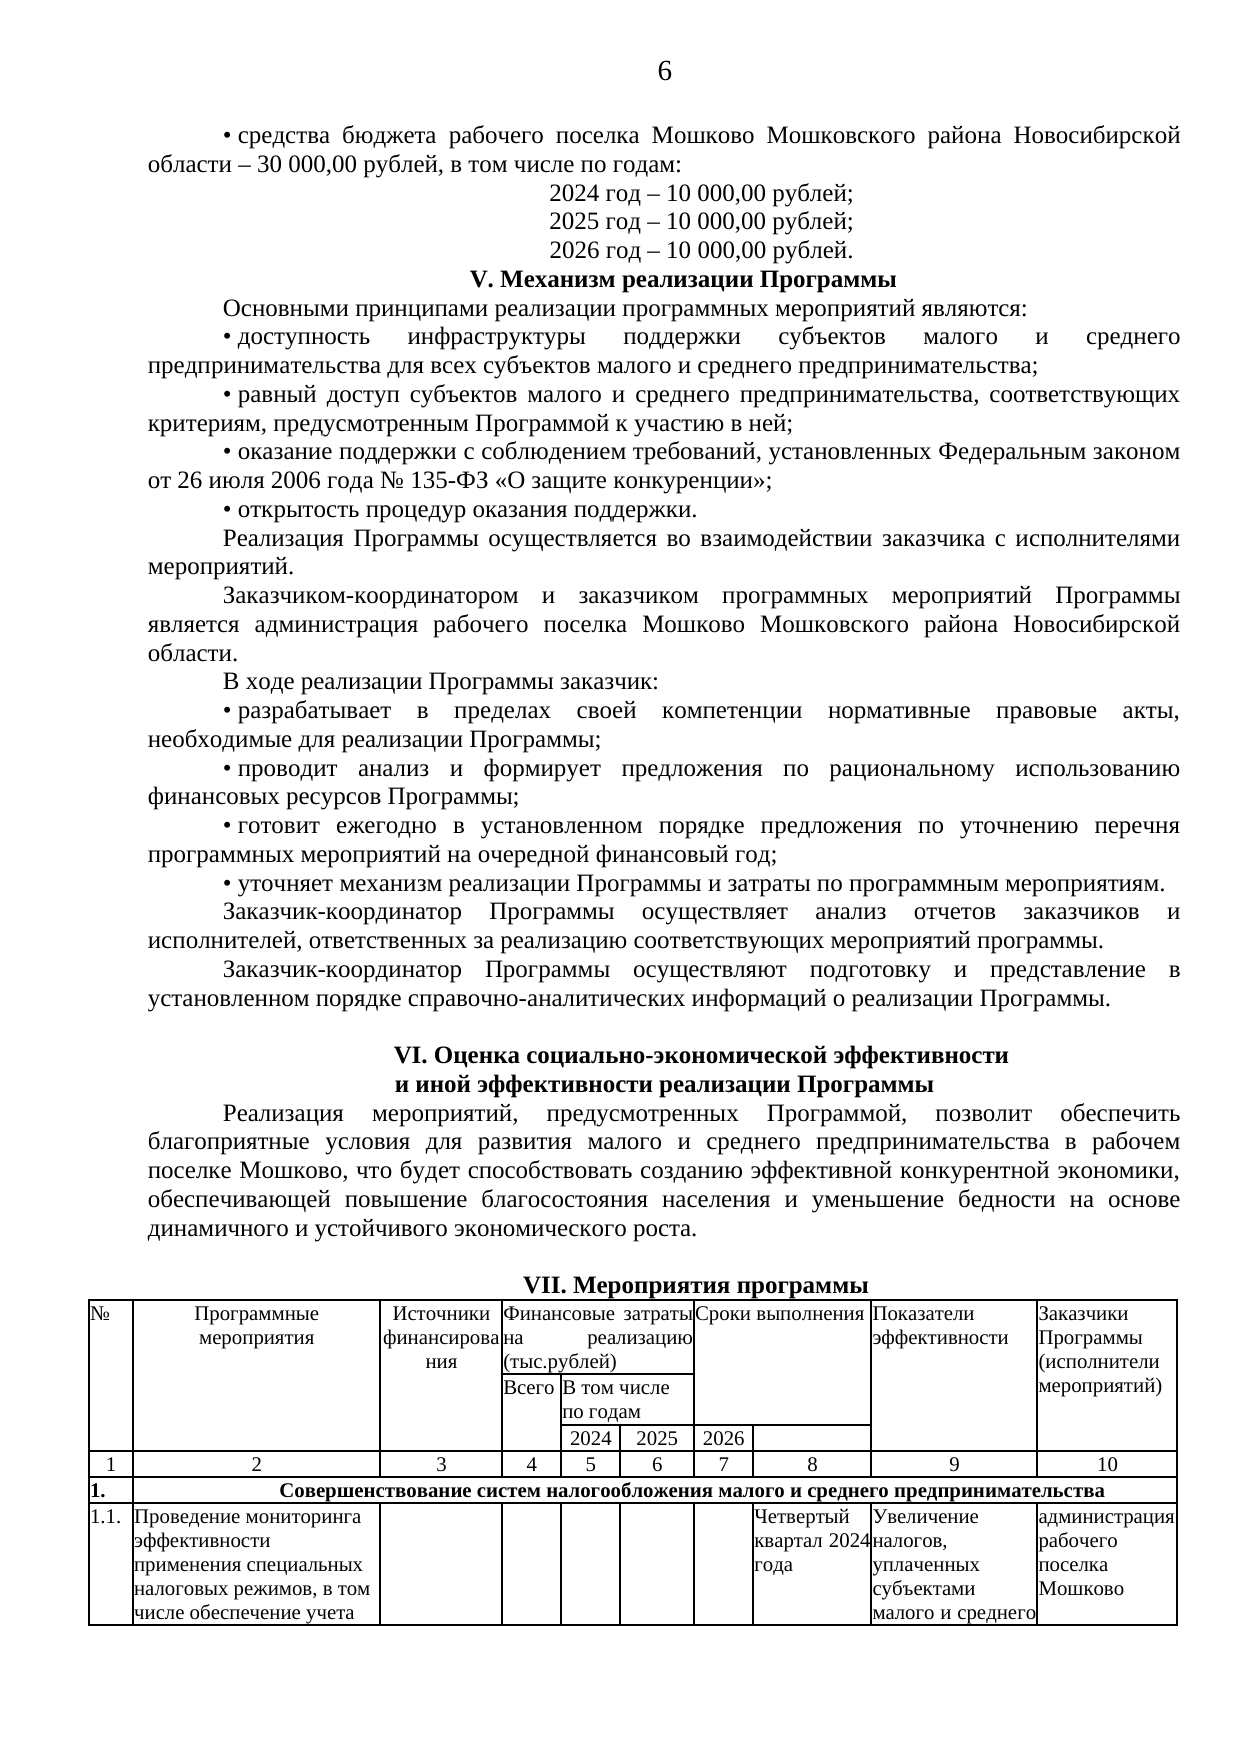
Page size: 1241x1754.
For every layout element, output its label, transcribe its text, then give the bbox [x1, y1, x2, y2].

table_cell 7 [695, 1452, 752, 1476]
table_cell 4 [503, 1452, 560, 1476]
text • оказание поддержки с соблюдением требований, установленных Федеральным законом от 26 июля 2006 года № 135-ФЗ «О защите конкуренции»; [148, 436, 1181, 494]
table_header Заказчики Программы (исполнители мероприятий) [1038, 1301, 1176, 1449]
table_cell Совершенствование систем налогообложения малого и среднего предпринимательства [134, 1478, 1176, 1502]
table_cell 1 [90, 1452, 132, 1476]
table_cell 5 [562, 1452, 619, 1476]
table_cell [1038, 1504, 1176, 1624]
table_header Показатели эффективности [872, 1301, 1036, 1449]
table_cell 2026 [695, 1426, 752, 1449]
table_header Финансовые затраты на реализацию (тыс.рублей) [503, 1301, 693, 1373]
text Реализация мероприятий, предусмотренных Программой, позволит обеспечить благоприятные условия для развития малого и среднего предпринимательства в рабочем поселке Мошково, что будет способствовать созданию эффективной конкурентной экономики, обеспечивающей повышение благосостояния населения и уменьшение бедности на основе динамичного и устойчивого экономического роста. [148, 1098, 1181, 1241]
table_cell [134, 1504, 379, 1624]
table_cell 1.1. [90, 1504, 132, 1624]
text В ходе реализации Программы заказчик: [148, 666, 1181, 695]
text • открытость процедур оказания поддержки. [148, 494, 1181, 523]
text • средства бюджета рабочего поселка Мошково Мошковского района Новосибирской области – 30 000,00 рублей, в том числе по годам: [148, 120, 1181, 178]
text • проводит анализ и формирует предложения по рациональному использованию финансовых ресурсов Программы; [148, 753, 1181, 810]
table_cell [695, 1504, 752, 1624]
table_header Источники финансирования [381, 1301, 501, 1449]
text Реализация Программы осуществляется во взаимодействии заказчика с исполнителями мероприятий. [148, 523, 1181, 580]
table_cell 6 [621, 1452, 693, 1476]
table_cell [562, 1504, 619, 1624]
text • доступность инфраструктуры поддержки субъектов малого и среднего предпринимательства для всех субъектов малого и среднего предпринимательства; [148, 321, 1181, 379]
table_cell 3 [381, 1452, 501, 1476]
text Заказчиком-координатором и заказчиком программных мероприятий Программы является администрация рабочего поселка Мошково Мошковского района Новосибирской области. [148, 580, 1181, 666]
text VI. Оценка социально-экономической эффективности и иной эффективности реализации Программы [148, 1040, 1181, 1098]
table_cell 1. [90, 1478, 132, 1502]
table_cell 10 [1038, 1452, 1176, 1476]
text • уточняет механизм реализации Программы и затраты по программным мероприятиям. [148, 868, 1181, 896]
table_cell 2024 [562, 1426, 619, 1449]
table_header VII. Мероприятия программы [148, 1241, 1170, 1299]
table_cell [754, 1504, 870, 1624]
text Заказчик-координатор Программы осуществляет анализ отчетов заказчиков и исполнителей, ответственных за реализацию соответствующих мероприятий программы. [148, 896, 1181, 954]
table_cell [754, 1426, 870, 1449]
table_cell 8 [754, 1452, 870, 1476]
text Заказчик-координатор Программы осуществляют подготовку и представление в установленном порядке справочно-аналитических информаций о реализации Программы. [148, 954, 1181, 1011]
table_header Сроки выполнения [695, 1301, 870, 1423]
table_cell 9 [872, 1452, 1036, 1476]
table_cell [503, 1504, 560, 1624]
text • разрабатывает в пределах своей компетенции нормативные правовые акты, необходимые для реализации Программы; [148, 695, 1181, 753]
text • готовит ежегодно в установленном порядке предложения по уточнению перечня программных мероприятий на очередной финансовый год; [148, 810, 1181, 868]
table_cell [872, 1504, 1036, 1624]
text • равный доступ субъектов малого и среднего предпринимательства, соответствующих критериям, предусмотренным Программой к участию в ней; [148, 379, 1181, 436]
table_cell 2025 [621, 1426, 693, 1449]
table_cell [621, 1504, 693, 1624]
text Основными принципами реализации программных мероприятий являются: [148, 293, 1181, 321]
text 2025 год – 10 000,00 рублей; [148, 206, 1181, 235]
table_cell В том числе по годам [562, 1375, 693, 1423]
table_header № [90, 1301, 132, 1449]
table_header Программные мероприятия [134, 1301, 379, 1449]
table_cell Всего [503, 1375, 560, 1449]
text 2024 год – 10 000,00 рублей; [148, 178, 1181, 206]
text 2026 год – 10 000,00 рублей. [148, 235, 1181, 264]
table_cell [381, 1504, 501, 1624]
table_cell 2 [134, 1452, 379, 1476]
text V. Механизм реализации Программы [185, 264, 1181, 293]
